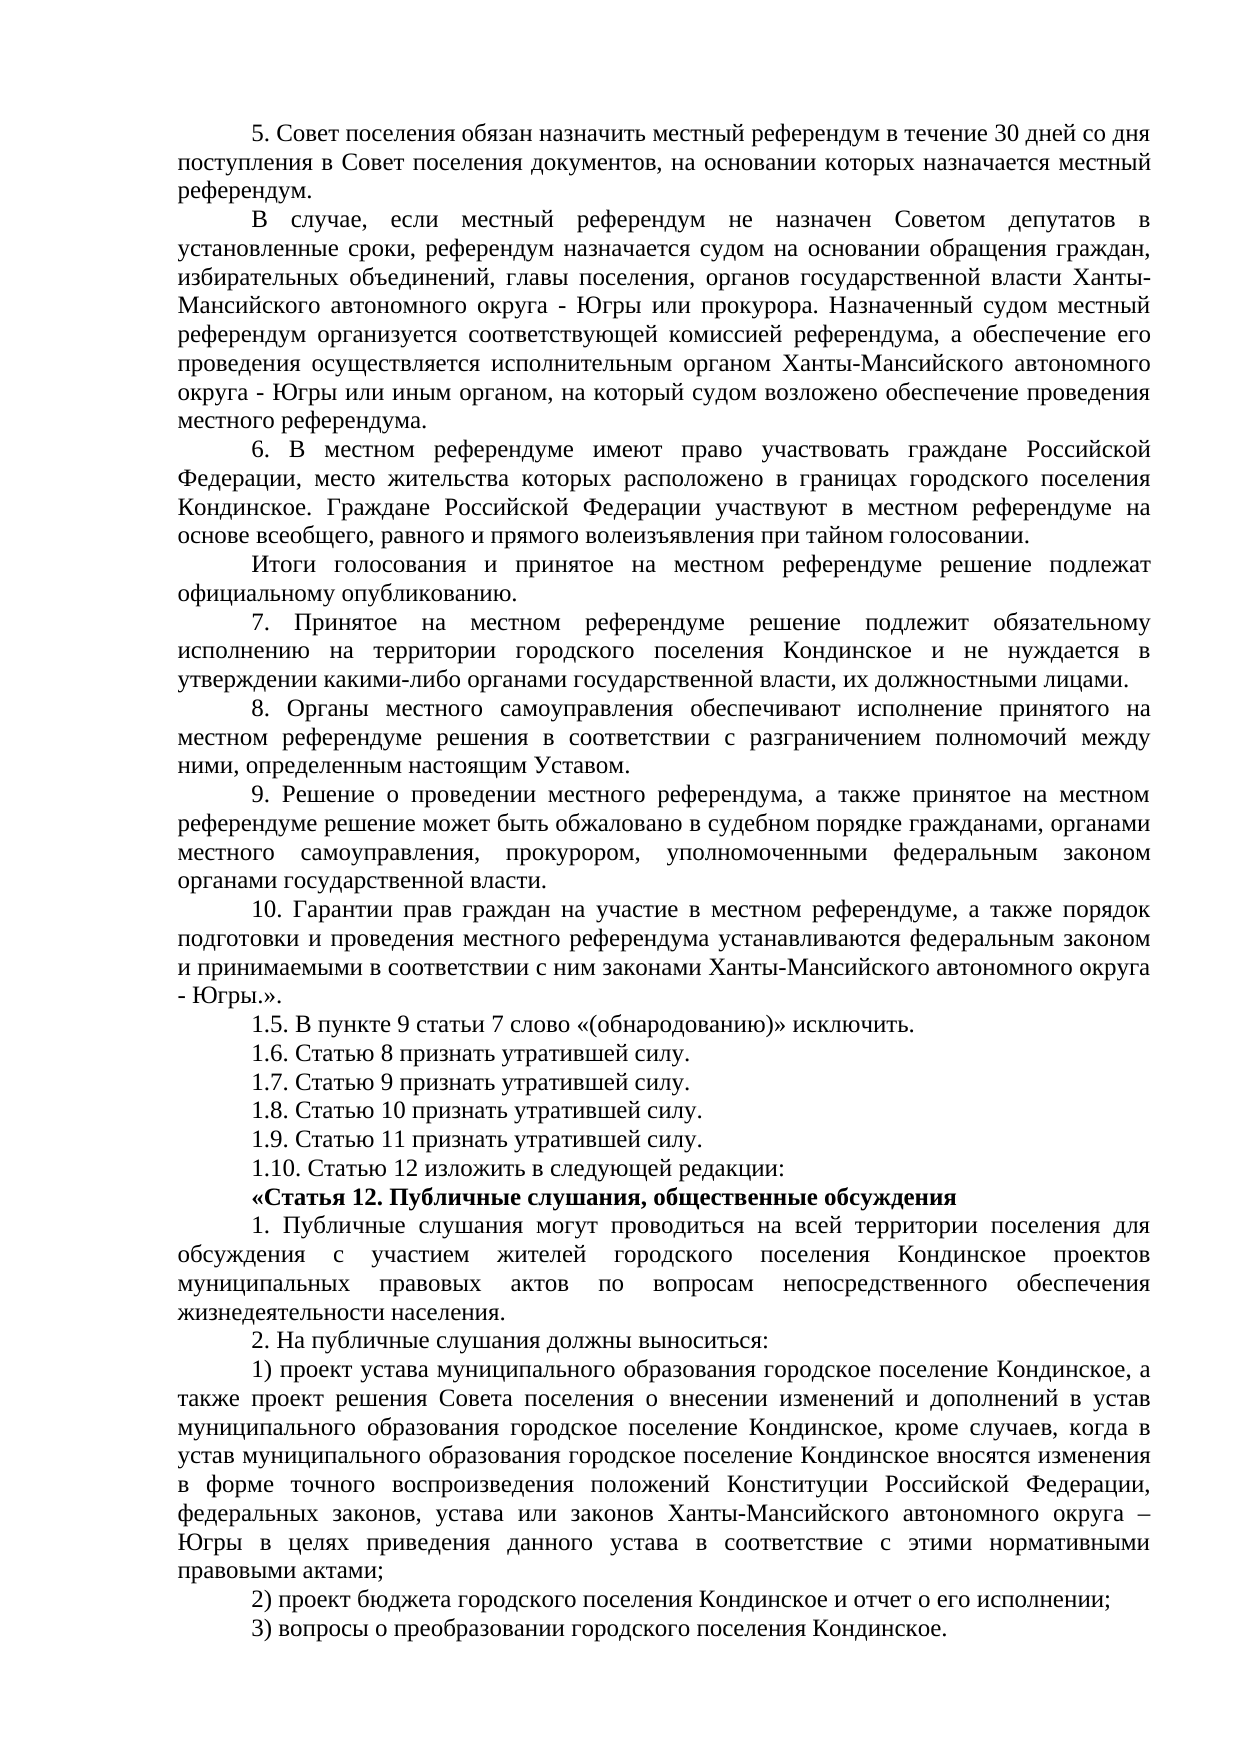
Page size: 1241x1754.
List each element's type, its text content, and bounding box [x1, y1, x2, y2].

text 1.9. Статью 11 признать утратившей силу. [177, 1124, 1152, 1153]
text 8. Органы местного самоуправления обеспечивают исполнение принятого на местном референдуме решения в соответствии с разграничением полномочий между ними, определенным настоящим Уставом. [177, 693, 1152, 779]
text «Статья 12. Публичные слушания, общественные обсуждения [177, 1182, 1152, 1211]
text 1.7. Статью 9 признать утратившей силу. [177, 1067, 1152, 1096]
text 7. Принятое на местном референдуме решение подлежит обязательному исполнению на территории городского поселения Кондинское и не нуждается в утверждении какими-либо органами государственной власти, их должностными лицами. [177, 607, 1152, 693]
text 3) вопросы о преобразовании городского поселения Кондинское. [177, 1613, 1152, 1642]
text 1. Публичные слушания могут проводиться на всей территории поселения для обсуждения с участием жителей городского поселения Кондинское проектов муниципальных правовых актов по вопросам непосредственного обеспечения жизнедеятельности населения. [177, 1211, 1152, 1326]
text Итоги голосования и принятое на местном референдуме решение подлежат официальному опубликованию. [177, 549, 1152, 607]
text 1.8. Статью 10 признать утратившей силу. [177, 1096, 1152, 1124]
text 1.10. Статью 12 изложить в следующей редакции: [177, 1153, 1152, 1182]
text 5. Совет поселения обязан назначить местный референдум в течение 30 дней со дня поступления в Совет поселения документов, на основании которых назначается местный референдум. [177, 118, 1152, 204]
text 1) проект устава муниципального образования городское поселение Кондинское, а также проект решения Совета поселения о внесении изменений и дополнений в устав муниципального образования городское поселение Кондинское, кроме случаев, когда в устав муниципального образования городское поселение Кондинское вносятся изменения в форме точного воспроизведения положений Конституции Российской Федерации, федеральных законов, устава или законов Ханты-Мансийского автономного округа – Югры в целях приведения данного устава в соответствие с этими нормативными правовыми актами; [177, 1354, 1152, 1584]
text 2. На публичные слушания должны выноситься: [177, 1326, 1152, 1354]
text 10. Гарантии прав граждан на участие в местном референдуме, а также порядок подготовки и проведения местного референдума устанавливаются федеральным законом и принимаемыми в соответствии с ним законами Ханты-Мансийского автономного округа - Югры.». [177, 894, 1152, 1009]
text 1.6. Статью 8 признать утратившей силу. [177, 1038, 1152, 1067]
text 2) проект бюджета городского поселения Кондинское и отчет о его исполнении; [177, 1584, 1152, 1613]
text 9. Решение о проведении местного референдума, а также принятое на местном референдуме решение может быть обжаловано в судебном порядке гражданами, органами местного самоуправления, прокурором, уполномоченными федеральным законом органами государственной власти. [177, 779, 1152, 894]
text 6. В местном референдуме имеют право участвовать граждане Российской Федерации, место жительства которых расположено в границах городского поселения Кондинское. Граждане Российской Федерации участвуют в местном референдуме на основе всеобщего, равного и прямого волеизъявления при тайном голосовании. [177, 434, 1152, 549]
text 1.5. В пункте 9 статьи 7 слово «(обнародованию)» исключить. [177, 1009, 1152, 1038]
text В случае, если местный референдум не назначен Советом депутатов в установленные сроки, референдум назначается судом на основании обращения граждан, избирательных объединений, главы поселения, органов государственной власти Ханты-Мансийского автономного округа - Югры или прокурора. Назначенный судом местный референдум организуется соответствующей комиссией референдума, а обеспечение его проведения осуществляется исполнительным органом Ханты-Мансийского автономного округа - Югры или иным органом, на который судом возложено обеспечение проведения местного референдума. [177, 204, 1152, 434]
